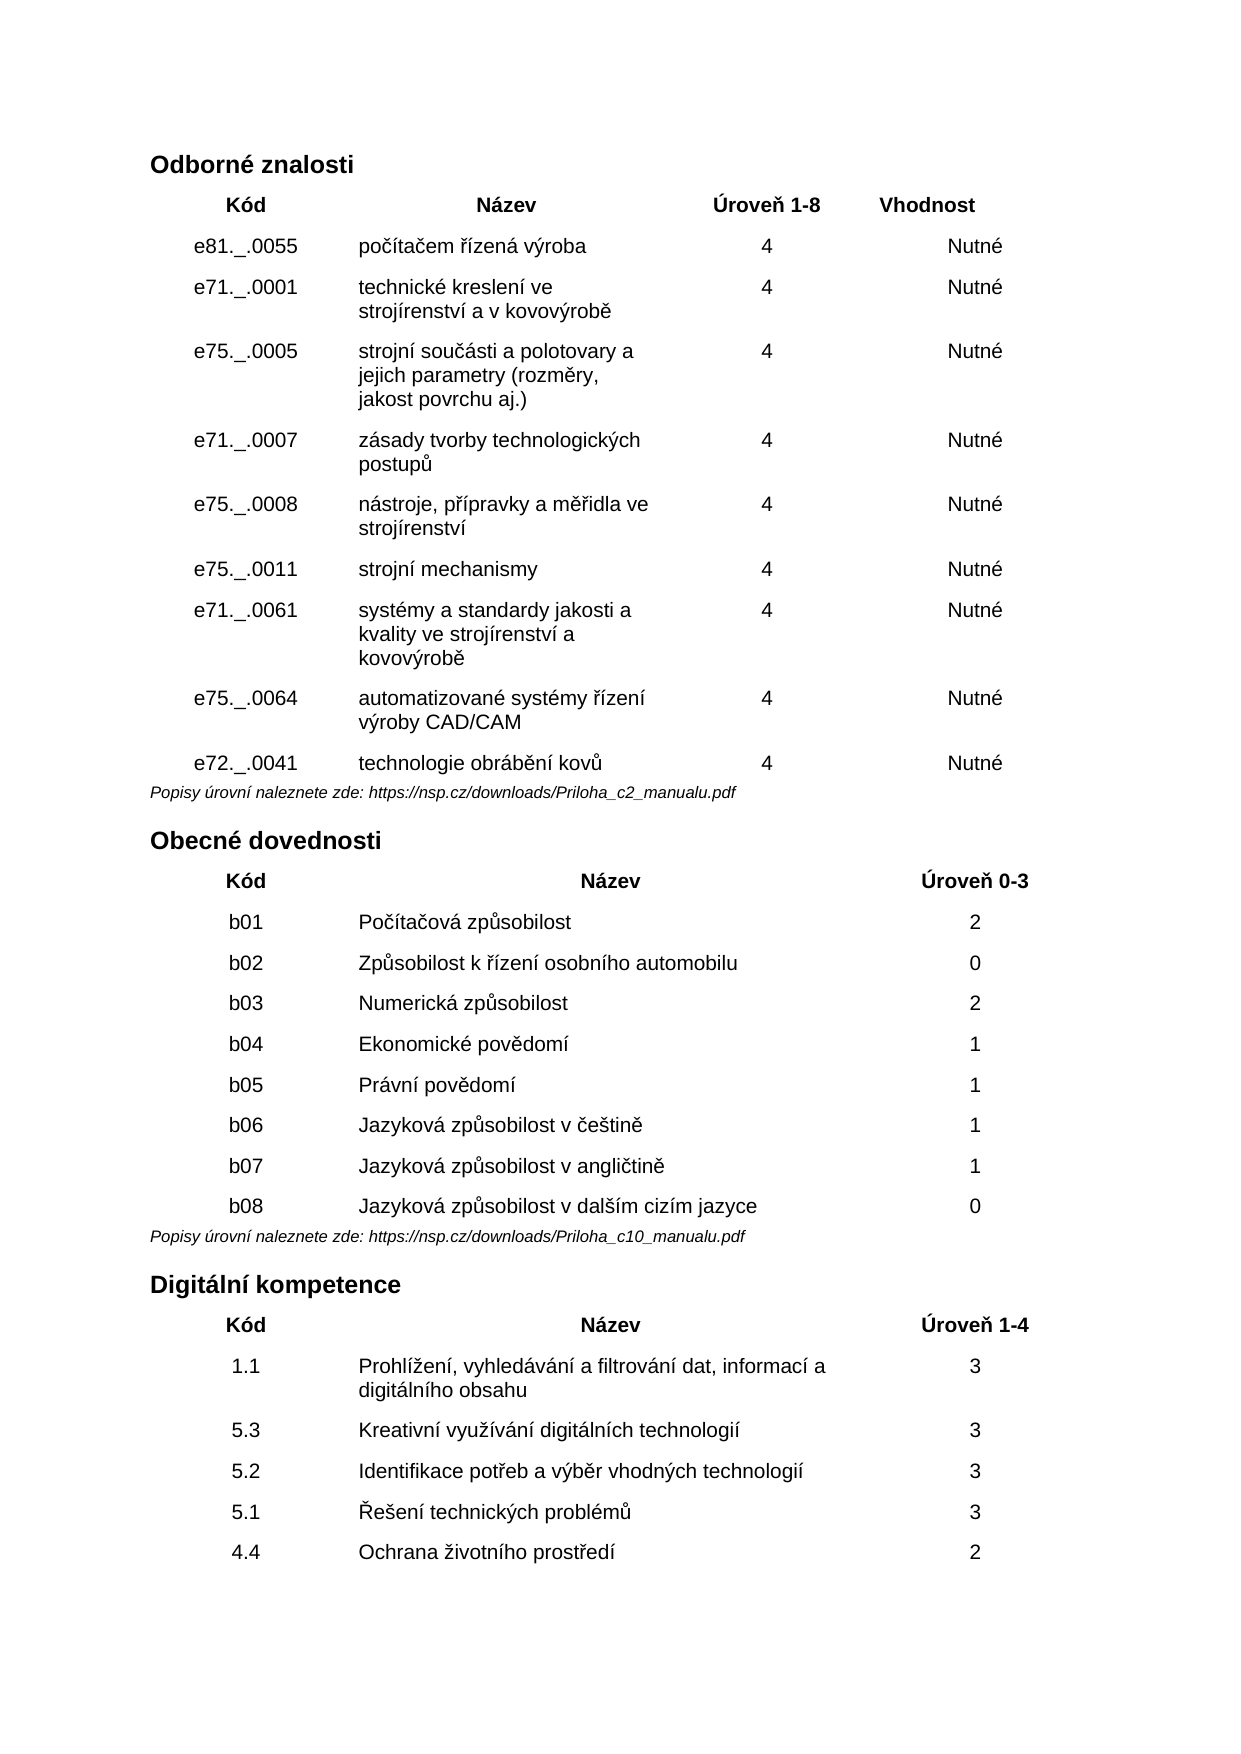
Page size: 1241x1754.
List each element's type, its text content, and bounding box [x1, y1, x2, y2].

table_cell e71._.0001 [142, 266, 350, 331]
table_cell 2 [871, 1532, 1079, 1572]
table_cell Numerická způsobilost [350, 983, 871, 1023]
table_cell b07 [142, 1145, 350, 1186]
table_cell b08 [142, 1186, 350, 1227]
table_cell b01 [142, 902, 350, 942]
table_cell 0 [871, 942, 1079, 983]
table_cell 2 [871, 902, 1079, 942]
table_cell Ekonomické povědomí [350, 1024, 871, 1064]
table_cell 1.1 [142, 1345, 350, 1410]
table_cell 4 [663, 742, 871, 783]
table_cell Jazyková způsobilost v češtině [350, 1105, 871, 1145]
table_cell e75._.0011 [142, 549, 350, 589]
table_cell 4 [663, 589, 871, 678]
table_cell Kreativní využívání digitálních technologií [350, 1410, 871, 1451]
table_cell technické kreslení ve strojírenství a v kovovýrobě [350, 266, 662, 331]
table_header Úroveň 1-8 [663, 185, 871, 226]
subtitle Obecné dovednosti [150, 826, 1090, 855]
table_cell počítačem řízená výroba [350, 226, 662, 266]
table_header Název [350, 185, 662, 226]
table_cell 4 [663, 419, 871, 484]
table_header Kód [142, 1305, 350, 1345]
table_cell 3 [871, 1345, 1079, 1410]
table_cell 4.4 [142, 1532, 350, 1572]
table_header Úroveň 1-4 [871, 1305, 1079, 1345]
table_cell strojní součásti a polotovary a jejich parametry (rozměry, jakost povrchu aj.) [350, 331, 662, 419]
table_cell Nutné [871, 331, 1079, 419]
table_cell Způsobilost k řízení osobního automobilu [350, 942, 871, 983]
table_cell Nutné [871, 549, 1079, 589]
table_cell Identifikace potřeb a výběr vhodných technologií [350, 1451, 871, 1491]
table_cell 5.1 [142, 1491, 350, 1532]
table_cell Řešení technických problémů [350, 1491, 871, 1532]
table_cell Jazyková způsobilost v angličtině [350, 1145, 871, 1186]
table_header Název [350, 861, 871, 902]
table_cell Počítačová způsobilost [350, 902, 871, 942]
table_cell Jazyková způsobilost v dalším cizím jazyce [350, 1186, 871, 1227]
table_cell b06 [142, 1105, 350, 1145]
table_cell e71._.0007 [142, 419, 350, 484]
table_cell 0 [871, 1186, 1079, 1227]
table_cell b05 [142, 1064, 350, 1105]
table_cell 4 [663, 331, 871, 419]
table_cell Nutné [871, 419, 1079, 484]
table_cell strojní mechanismy [350, 549, 662, 589]
table_cell 1 [871, 1064, 1079, 1105]
table_cell e81._.0055 [142, 226, 350, 266]
table_cell zásady tvorby technologických postupů [350, 419, 662, 484]
table_cell systémy a standardy jakosti a kvality ve strojírenství a kovovýrobě [350, 589, 662, 678]
table_cell Nutné [871, 226, 1079, 266]
table_cell e72._.0041 [142, 742, 350, 783]
table_cell Nutné [871, 589, 1079, 678]
table_header Název [350, 1305, 871, 1345]
table_cell Ochrana životního prostředí [350, 1532, 871, 1572]
table_cell 1 [871, 1145, 1079, 1186]
table_cell Nutné [871, 484, 1079, 548]
table_cell 1 [871, 1024, 1079, 1064]
table_cell 5.3 [142, 1410, 350, 1451]
table_cell Nutné [871, 742, 1079, 783]
table_cell 4 [663, 549, 871, 589]
table_cell Nutné [871, 678, 1079, 742]
table_cell automatizované systémy řízení výroby CAD/CAM [350, 678, 662, 742]
table_cell e75._.0064 [142, 678, 350, 742]
table_cell Nutné [871, 266, 1079, 331]
table_cell b03 [142, 983, 350, 1023]
table_header Úroveň 0-3 [871, 861, 1079, 902]
table_cell 4 [663, 678, 871, 742]
subtitle Odborné znalosti [150, 150, 1090, 179]
subtitle Digitální kompetence [150, 1270, 1090, 1298]
table_header Kód [142, 185, 350, 226]
table_header Kód [142, 861, 350, 902]
table_cell b02 [142, 942, 350, 983]
table_cell e71._.0061 [142, 589, 350, 678]
table_cell 2 [871, 983, 1079, 1023]
table_cell technologie obrábění kovů [350, 742, 662, 783]
table_cell b04 [142, 1024, 350, 1064]
table_cell nástroje, přípravky a měřidla ve strojírenství [350, 484, 662, 548]
table_cell 4 [663, 484, 871, 548]
table_cell 3 [871, 1410, 1079, 1451]
text Popisy úrovní naleznete zde: https://nsp.cz/downloads/Priloha_c10_manualu.pdf [150, 1227, 1090, 1246]
table_cell 3 [871, 1491, 1079, 1532]
table_cell Prohlížení, vyhledávání a filtrování dat, informací a digitálního obsahu [350, 1345, 871, 1410]
table_cell e75._.0008 [142, 484, 350, 548]
table_cell 5.2 [142, 1451, 350, 1491]
text Popisy úrovní naleznete zde: https://nsp.cz/downloads/Priloha_c2_manualu.pdf [150, 783, 1090, 802]
table_cell 1 [871, 1105, 1079, 1145]
table_cell Právní povědomí [350, 1064, 871, 1105]
table_header Vhodnost [871, 185, 1079, 226]
table_cell 4 [663, 226, 871, 266]
table_cell e75._.0005 [142, 331, 350, 419]
table_cell 3 [871, 1451, 1079, 1491]
table_cell 4 [663, 266, 871, 331]
